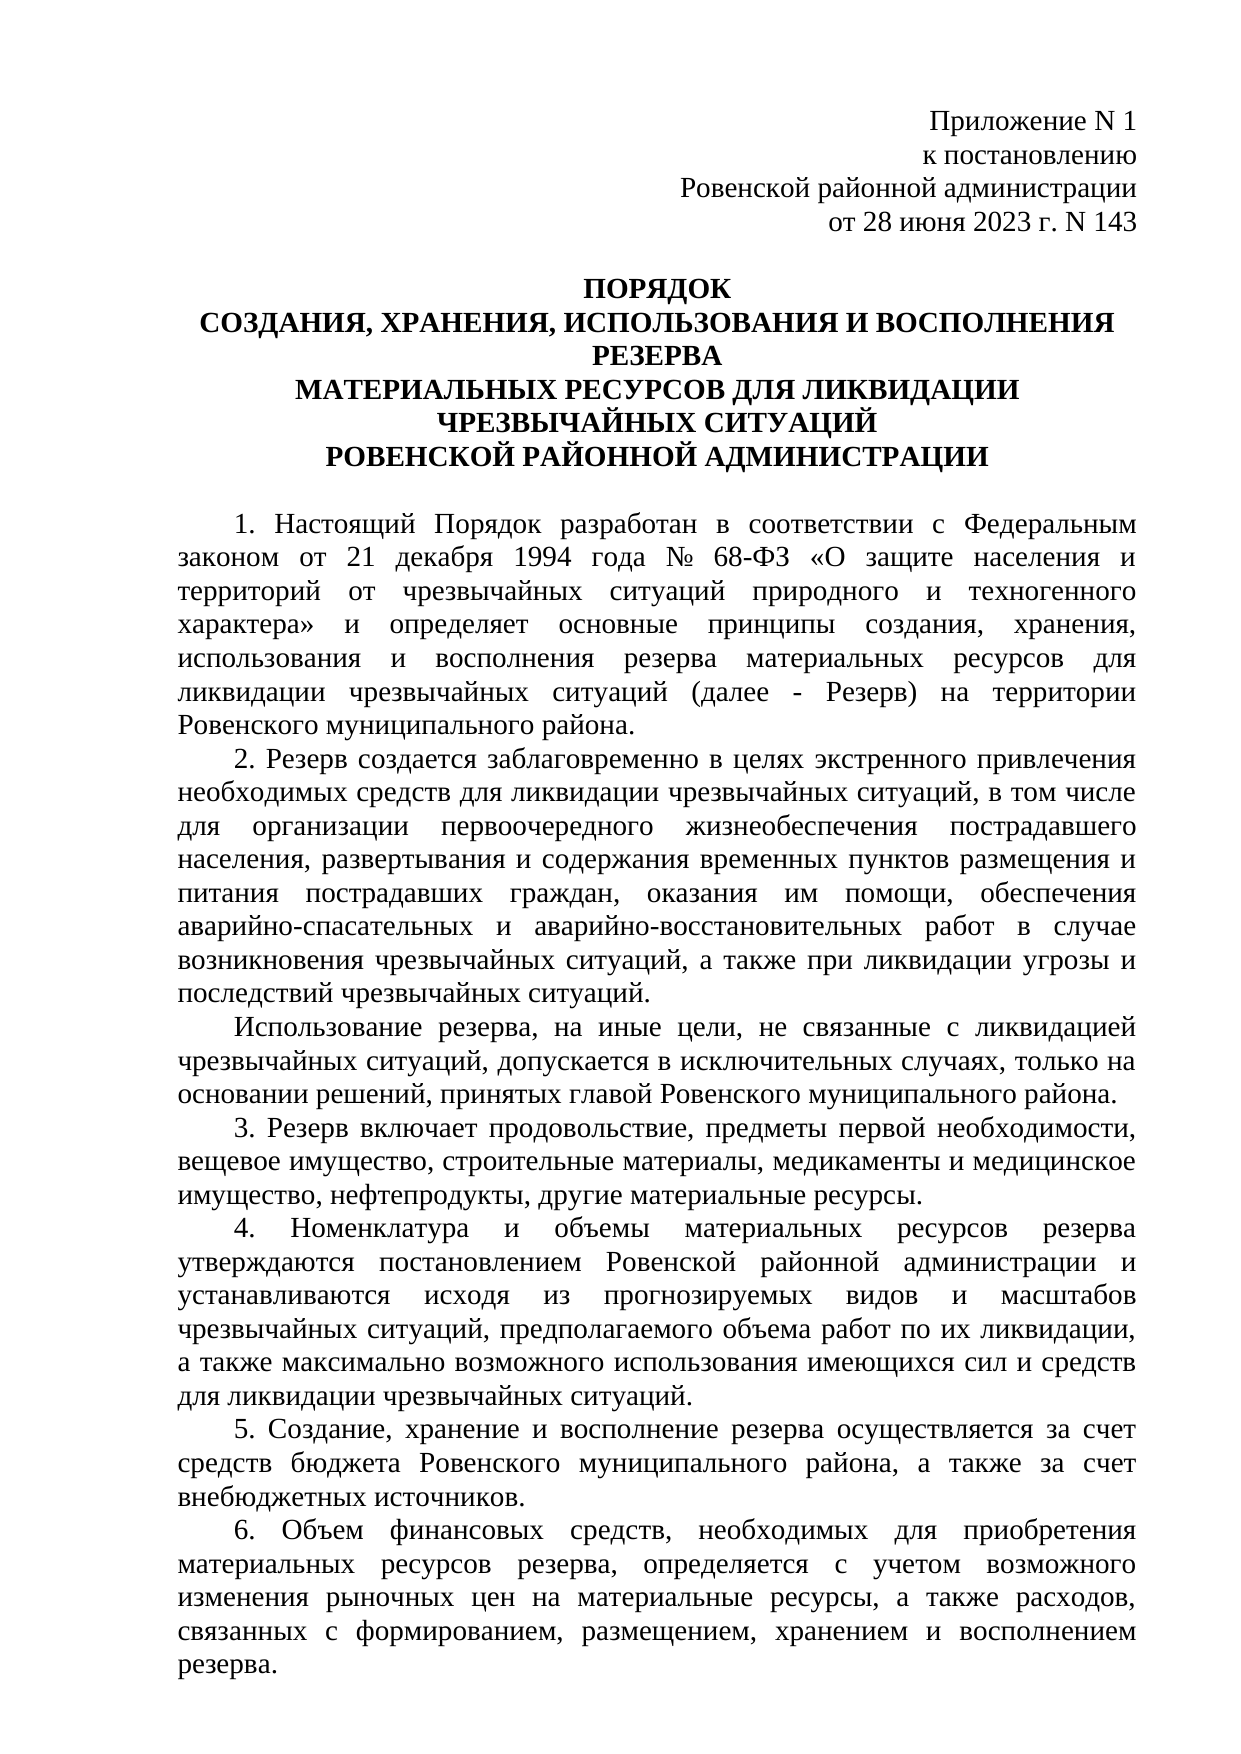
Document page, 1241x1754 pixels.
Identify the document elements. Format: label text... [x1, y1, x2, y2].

text 2. Резерв создается заблаговременно в целях экстренного привлечения необходимых средств для ликвидации чрезвычайных ситуаций, в том числе для организации первоочередного жизнеобеспечения пострадавшего населения, развертывания и содержания временных пунктов размещения и питания пострадавших граждан, оказания им помощи, обеспечения аварийно-спасательных и аварийно-восстановительных работ в случае возникновения чрезвычайных ситуаций, а также при ликвидации угрозы и последствий чрезвычайных ситуаций. [177, 741, 1137, 1009]
text 6. Объем финансовых средств, необходимых для приобретения материальных ресурсов резерва, определяется с учетом возможного изменения рыночных цен на материальные ресурсы, а также расходов, связанных с формированием, размещением, хранением и восполнением резерва. [177, 1512, 1137, 1680]
text Ровенской районной администрации [177, 171, 1137, 204]
title МАТЕРИАЛЬНЫХ РЕСУРСОВ ДЛЯ ЛИКВИДАЦИИ ЧРЕЗВЫЧАЙНЫХ СИТУАЦИЙ [177, 372, 1137, 439]
text Использование резерва, на иные цели, не связанные с ликвидацией чрезвычайных ситуаций, допускается в исключительных случаях, только на основании решений, принятых главой Ровенского муниципального района. [177, 1009, 1137, 1110]
title СОЗДАНИЯ, ХРАНЕНИЯ, ИСПОЛЬЗОВАНИЯ И ВОСПОЛНЕНИЯ РЕЗЕРВА [177, 305, 1137, 372]
text 5. Создание, хранение и восполнение резерва осуществляется за счет средств бюджета Ровенского муниципального района, а также за счет внебюджетных источников. [177, 1412, 1137, 1512]
text к постановлению [177, 137, 1137, 171]
title РОВЕНСКОЙ РАЙОННОЙ АДМИНИСТРАЦИИ [177, 439, 1137, 472]
title ПОРЯДОК [177, 271, 1137, 305]
text Приложение N 1 [177, 103, 1137, 137]
text 1. Настоящий Порядок разработан в соответствии с Федеральным законом от 21 декабря 1994 года № 68-ФЗ «О защите населения и территорий от чрезвычайных ситуаций природного и техногенного характера» и определяет основные принципы создания, хранения, использования и восполнения резерва материальных ресурсов для ликвидации чрезвычайных ситуаций (далее - Резерв) на территории Ровенского муниципального района. [177, 506, 1137, 741]
text от 28 июня 2023 г. N 143 [177, 204, 1137, 238]
text 3. Резерв включает продовольствие, предметы первой необходимости, вещевое имущество, строительные материалы, медикаменты и медицинское имущество, нефтепродукты, другие материальные ресурсы. [177, 1110, 1137, 1210]
text 4. Номенклатура и объемы материальных ресурсов резерва утверждаются постановлением Ровенской районной администрации и устанавливаются исходя из прогнозируемых видов и масштабов чрезвычайных ситуаций, предполагаемого объема работ по их ликвидации, а также максимально возможного использования имеющихся сил и средств для ликвидации чрезвычайных ситуаций. [177, 1210, 1137, 1412]
